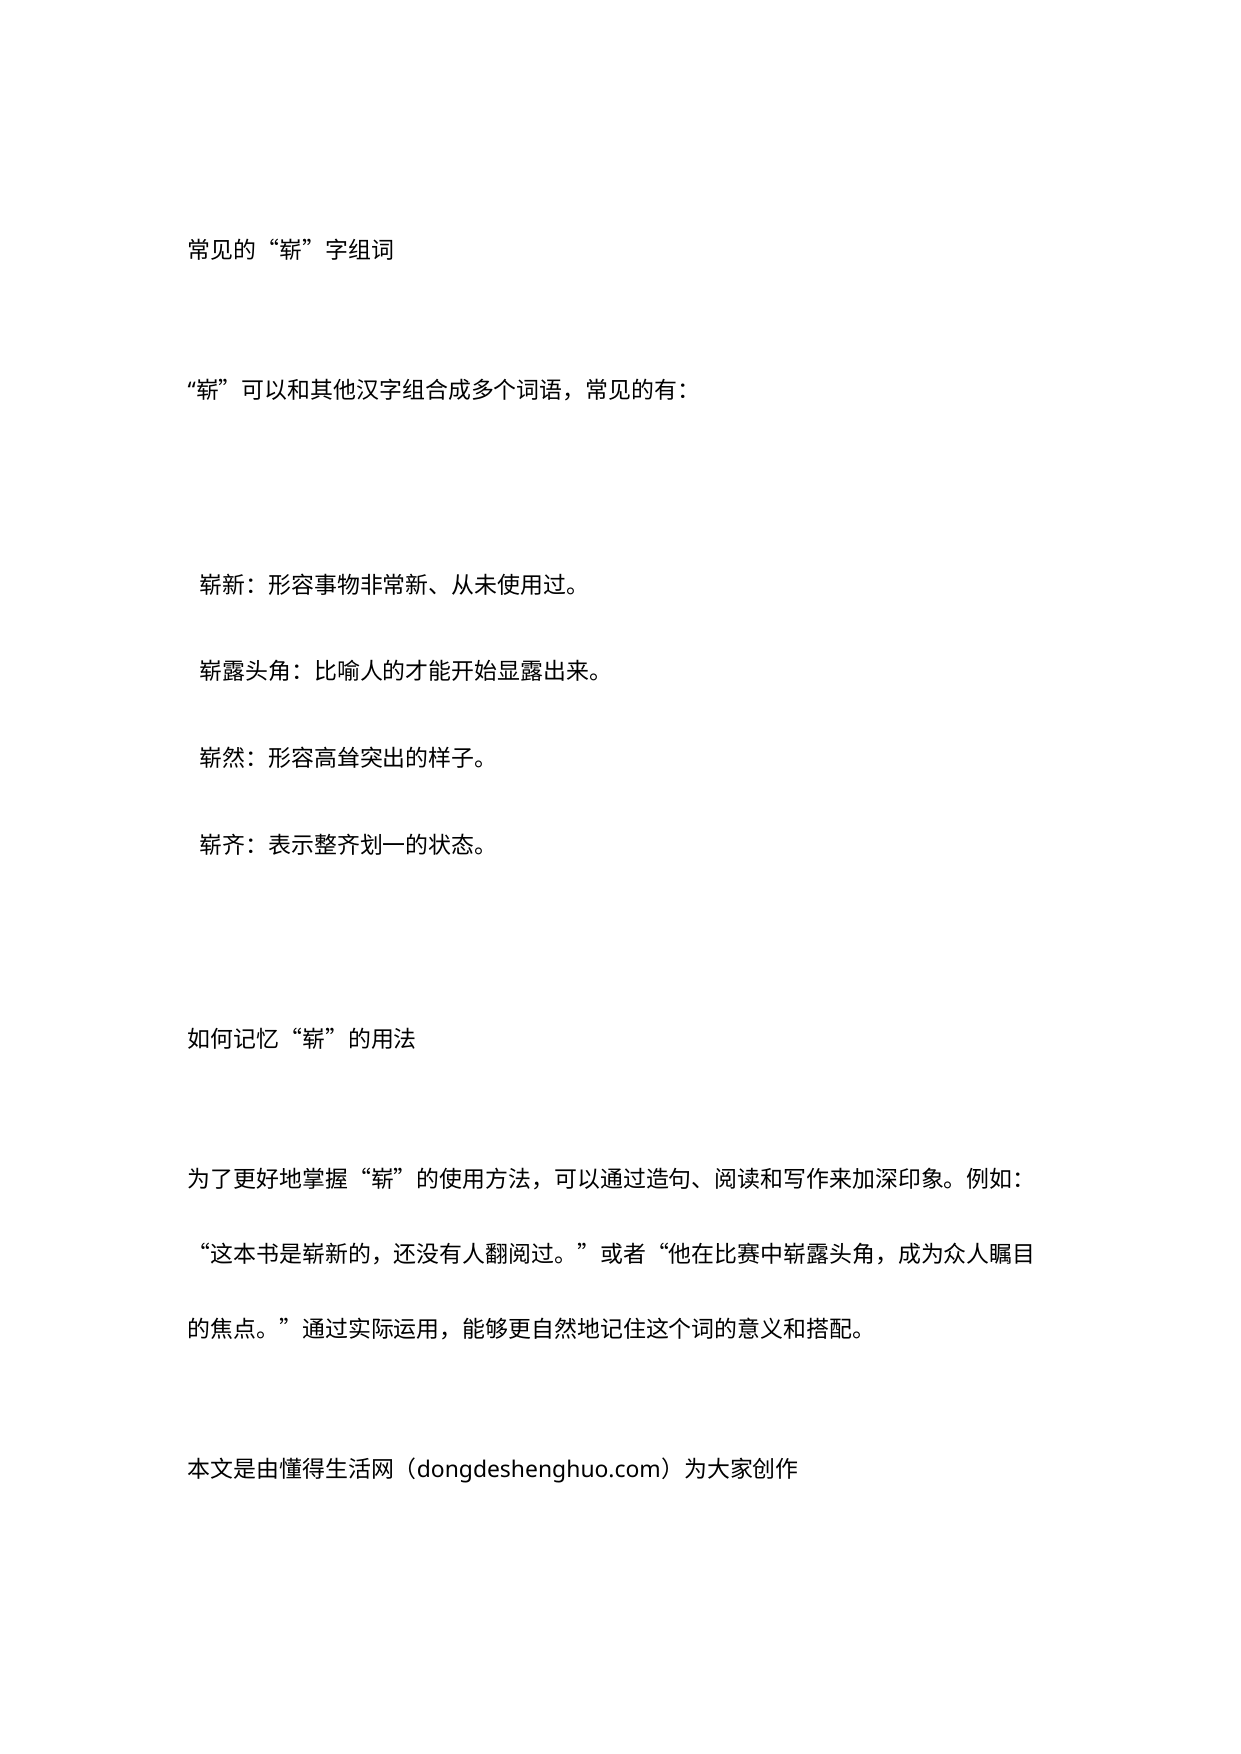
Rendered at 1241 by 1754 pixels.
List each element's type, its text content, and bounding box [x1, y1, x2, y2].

text 崭齐：表示整齐划一的状态。 [187, 811, 1053, 876]
text 崭露头角：比喻人的才能开始显露出来。 [187, 637, 1053, 702]
text 崭然：形容高耸突出的样子。 [187, 724, 1053, 789]
text 如何记忆“崭”的用法 [187, 1005, 1053, 1070]
text 为了更好地掌握“崭”的使用方法，可以通过造句、阅读和写作来加深印象。例如：“这本书是崭新的，还没有人翻阅过。”或者“他在比赛中崭露头角，成为众人瞩目的焦点。”通过实际运用，能够更自然地记住这个词的意义和搭配。 [187, 1145, 1053, 1360]
text 常见的“崭”字组词 [187, 216, 1053, 281]
text “崭”可以和其他汉字组合成多个词语，常见的有： [187, 356, 1053, 421]
text 本文是由懂得生活网（dongdeshenghuo.com）为大家创作 [187, 1435, 1053, 1500]
text 崭新：形容事物非常新、从未使用过。 [187, 551, 1053, 616]
